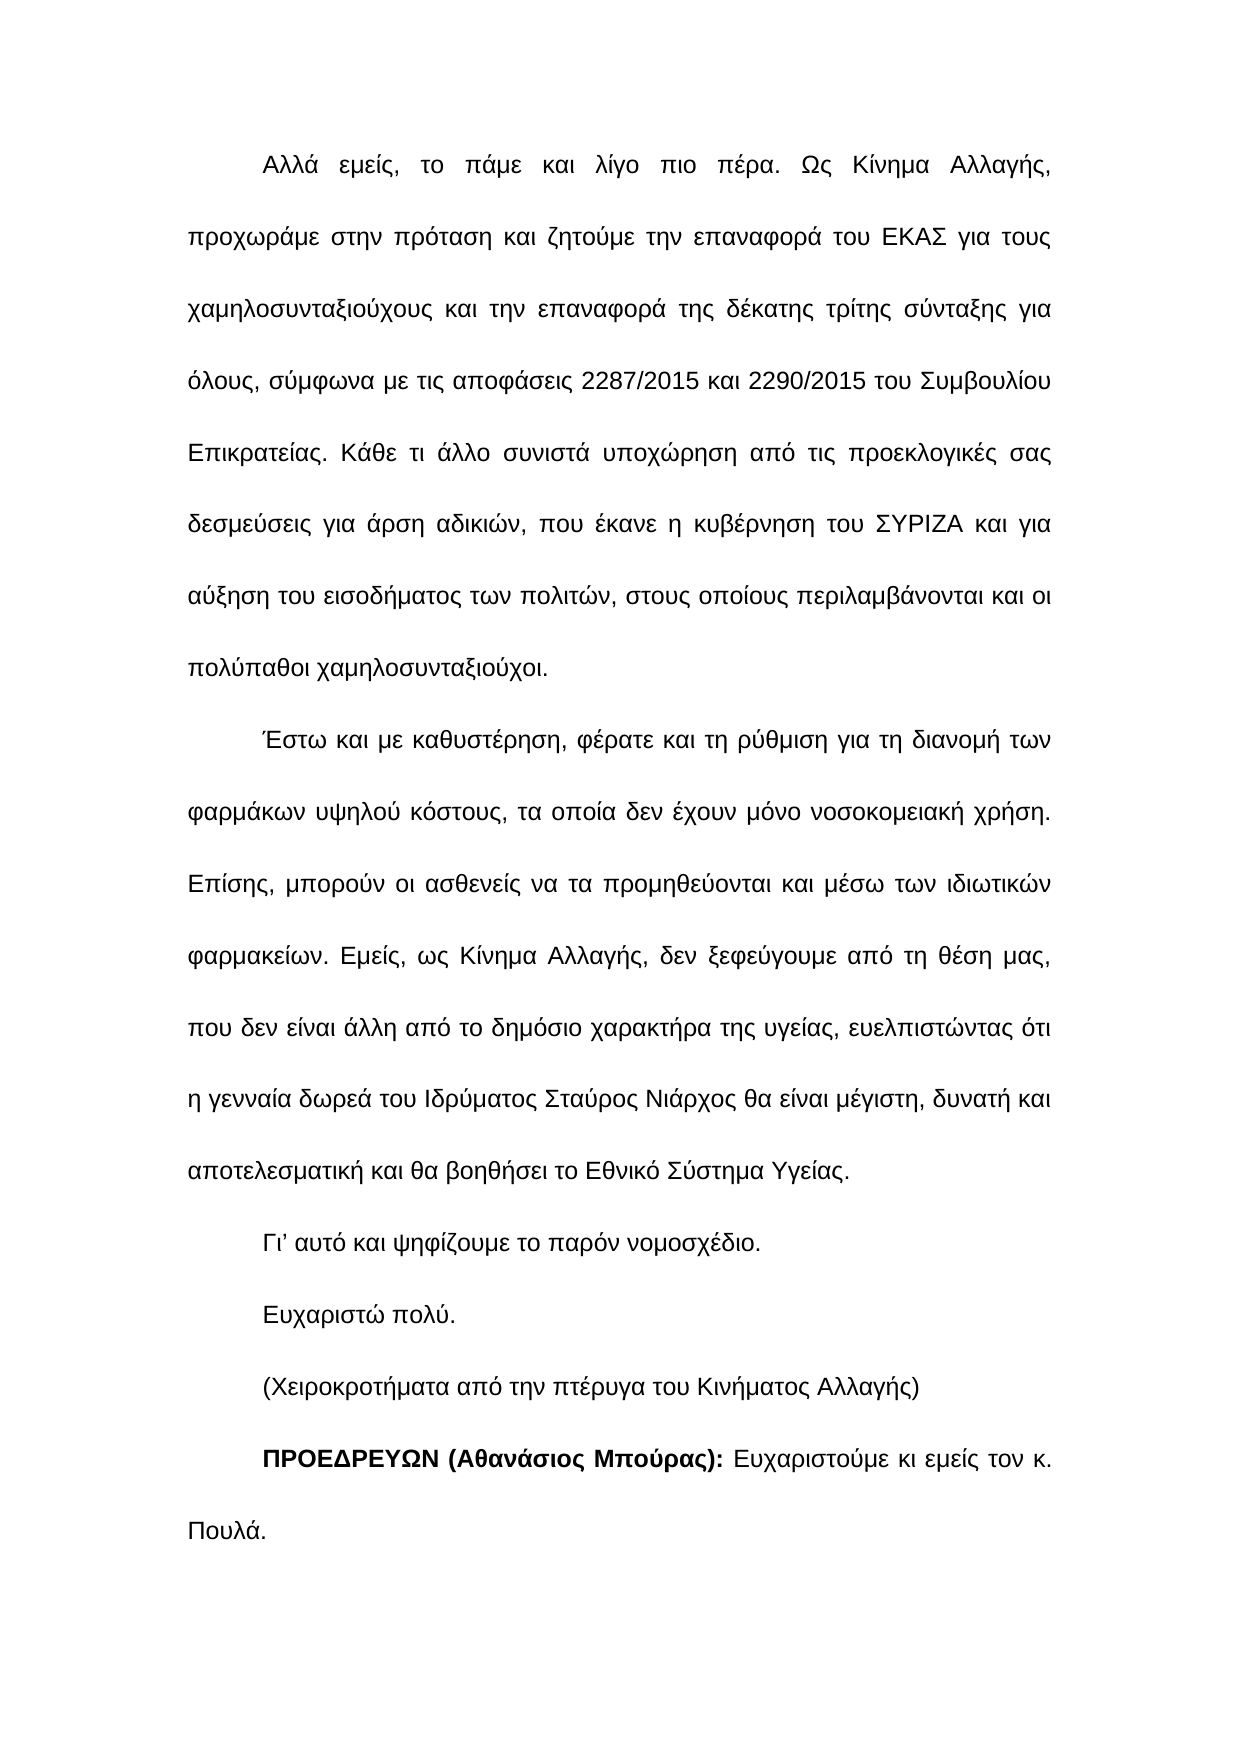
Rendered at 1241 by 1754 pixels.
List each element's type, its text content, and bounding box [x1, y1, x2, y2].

text Γι’ αυτό και ψηφίζουμε το παρόν νομοσχέδιο. [187, 1228, 1053, 1257]
text Έστω και με καθυστέρηση, φέρατε και τη ρύθμιση για τη διανομή των φαρμάκων υψηλού κόστους, τα οποία δεν έχουν μόνο νοσοκομειακή χρήση. Επίσης, μπορούν οι ασθενείς να τα προμηθεύονται και μέσω των ιδιωτικών φαρμακείων. Εμείς, ως Κίνημα Αλλαγής, δεν ξεφεύγουμε από τη θέση μας, που δεν είναι άλλη από το δημόσιο χαρακτήρα της υγείας, ευελπιστώντας ότι η γενναία δωρεά του Ιδρύματος Σταύρος Νιάρχος θα είναι μέγιστη, δυνατή και αποτελεσματική και θα βοηθήσει το Εθνικό Σύστημα Υγείας. [187, 725, 1053, 1185]
text (Χειροκροτήματα από την πτέρυγα του Κινήματος Αλλαγής) [187, 1372, 1053, 1401]
text ΠΡΟΕΔΡΕΥΩΝ (Αθανάσιος Μπούρας): Ευχαριστούμε κι εμείς τον κ. Πουλά. [187, 1444, 1053, 1544]
text Αλλά εμείς, το πάμε και λίγο πιο πέρα. Ως Κίνημα Αλλαγής, προχωράμε στην πρόταση και ζητούμε την επαναφορά του ΕΚΑΣ για τους χαμηλοσυνταξιούχους και την επαναφορά της δέκατης τρίτης σύνταξης για όλους, σύμφωνα με τις αποφάσεις 2287/2015 και 2290/2015 του Συμβουλίου Επικρατείας. Κάθε τι άλλο συνιστά υποχώρηση από τις προεκλογικές σας δεσμεύσεις για άρση αδικιών, που έκανε η κυβέρνηση του ΣΥΡΙΖΑ και για αύξηση του εισοδήματος των πολιτών, στους οποίους περιλαμβάνονται και οι πολύπαθοι χαμηλοσυνταξιούχοι. [187, 150, 1053, 682]
text Ευχαριστώ πολύ. [187, 1300, 1053, 1329]
